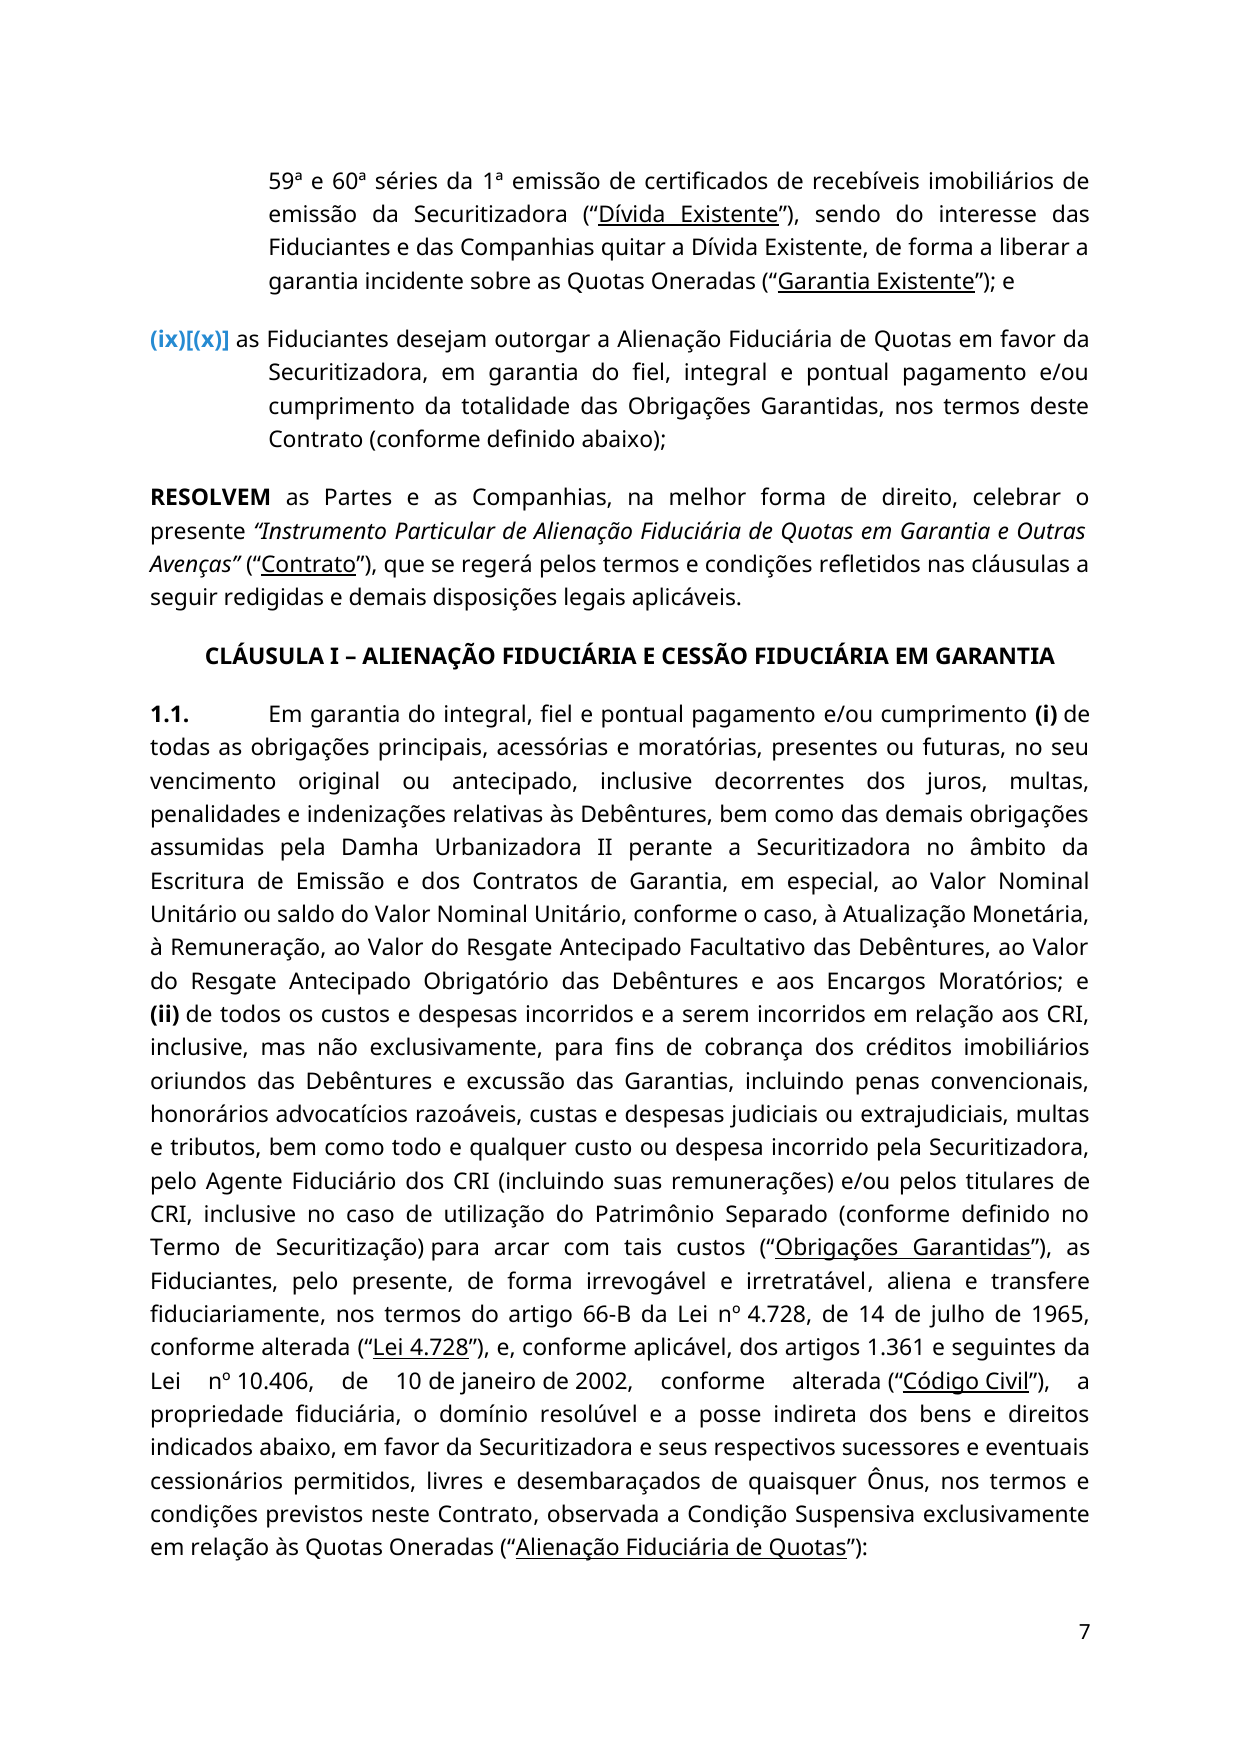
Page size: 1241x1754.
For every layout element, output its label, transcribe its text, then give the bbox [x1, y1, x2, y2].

list Em garantia do integral, fiel e pontual pagamento e/ou cumprimento (i) de todas as obrigações principais, acessórias e moratórias, presentes ou futuras, no seu vencimento original ou antecipado, inclusive decorrentes dos juros, multas, penalidades e indenizações relativas às Debêntures, bem como das demais obrigações assumidas pela Damha Urbanizadora II perante a Securitizadora no âmbito da Escritura de Emissão e dos Contratos de Garantia, em especial, ao Valor Nominal Unitário ou saldo do Valor Nominal Unitário, conforme o caso, à Atualização Monetária, à Remuneração, ao Valor do Resgate Antecipado Facultativo das Debêntures, ao Valor do Resgate Antecipado Obrigatório das Debêntures e aos Encargos Moratórios; e (ii) de todos os custos e despesas incorridos e a serem incorridos em relação aos CRI, inclusive, mas não exclusivamente, para fins de cobrança dos créditos imobiliários oriundos das Debêntures e excussão das Garantias, incluindo penas convencionais, honorários advocatícios razoáveis, custas e despesas judiciais ou extrajudiciais, multas e tributos, bem como todo e qualquer custo ou despesa incorrido pela Securitizadora, pelo Agente Fiduciário dos CRI (incluindo suas remunerações) e/ou pelos titulares de CRI, inclusive no caso de utilização do Patrimônio Separado (conforme definido no Termo de Securitização) para arcar com tais custos (“Obrigações Garantidas”), as Fiduciantes, pelo presente, de forma irrevogável e irretratável, aliena e transfere fiduciariamente, nos termos do artigo 66-B da Lei nº 4.728, de 14 de julho de 1965, conforme alterada (“Lei 4.728”), e, conforme aplicável, dos artigos 1.361 e seguintes da Lei nº 10.406, de 10 de janeiro de 2002, conforme alterada (“Código Civil”), a propriedade fiduciária, o domínio resolúvel e a posse indireta dos bens e direitos indicados abaixo, em favor da Securitizadora e seus respectivos sucessores e eventuais cessionários permitidos, livres e desembaraçados de quaisquer Ônus, nos termos e condições previstos neste Contrato, observada a Condição Suspensiva exclusivamente em relação às Quotas Oneradas (“Alienação Fiduciária de Quotas”): [150, 696, 1090, 1562]
list as Fiduciantes desejam outorgar a Alienação Fiduciária de Quotas em favor da Securitizadora, em garantia do fiel, integral e pontual pagamento e/ou cumprimento da totalidade das Obrigações Garantidas, nos termos deste Contrato (conforme definido abaixo); [150, 321, 1090, 454]
list CLÁUSULA I – ALIENAÇÃO FIDUCIÁRIA E CESSÃO FIDUCIÁRIA EM GARANTIA [150, 637, 1090, 671]
text RESOLVEM as Partes e as Companhias, na melhor forma de direito, celebrar o presente “Instrumento Particular de Alienação Fiduciária de Quotas em Garantia e Outras Avenças” (“Contrato”), que se regerá pelos termos e condições refletidos nas cláusulas a seguir redigidas e demais disposições legais aplicáveis. [150, 479, 1090, 612]
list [150, 162, 1090, 296]
